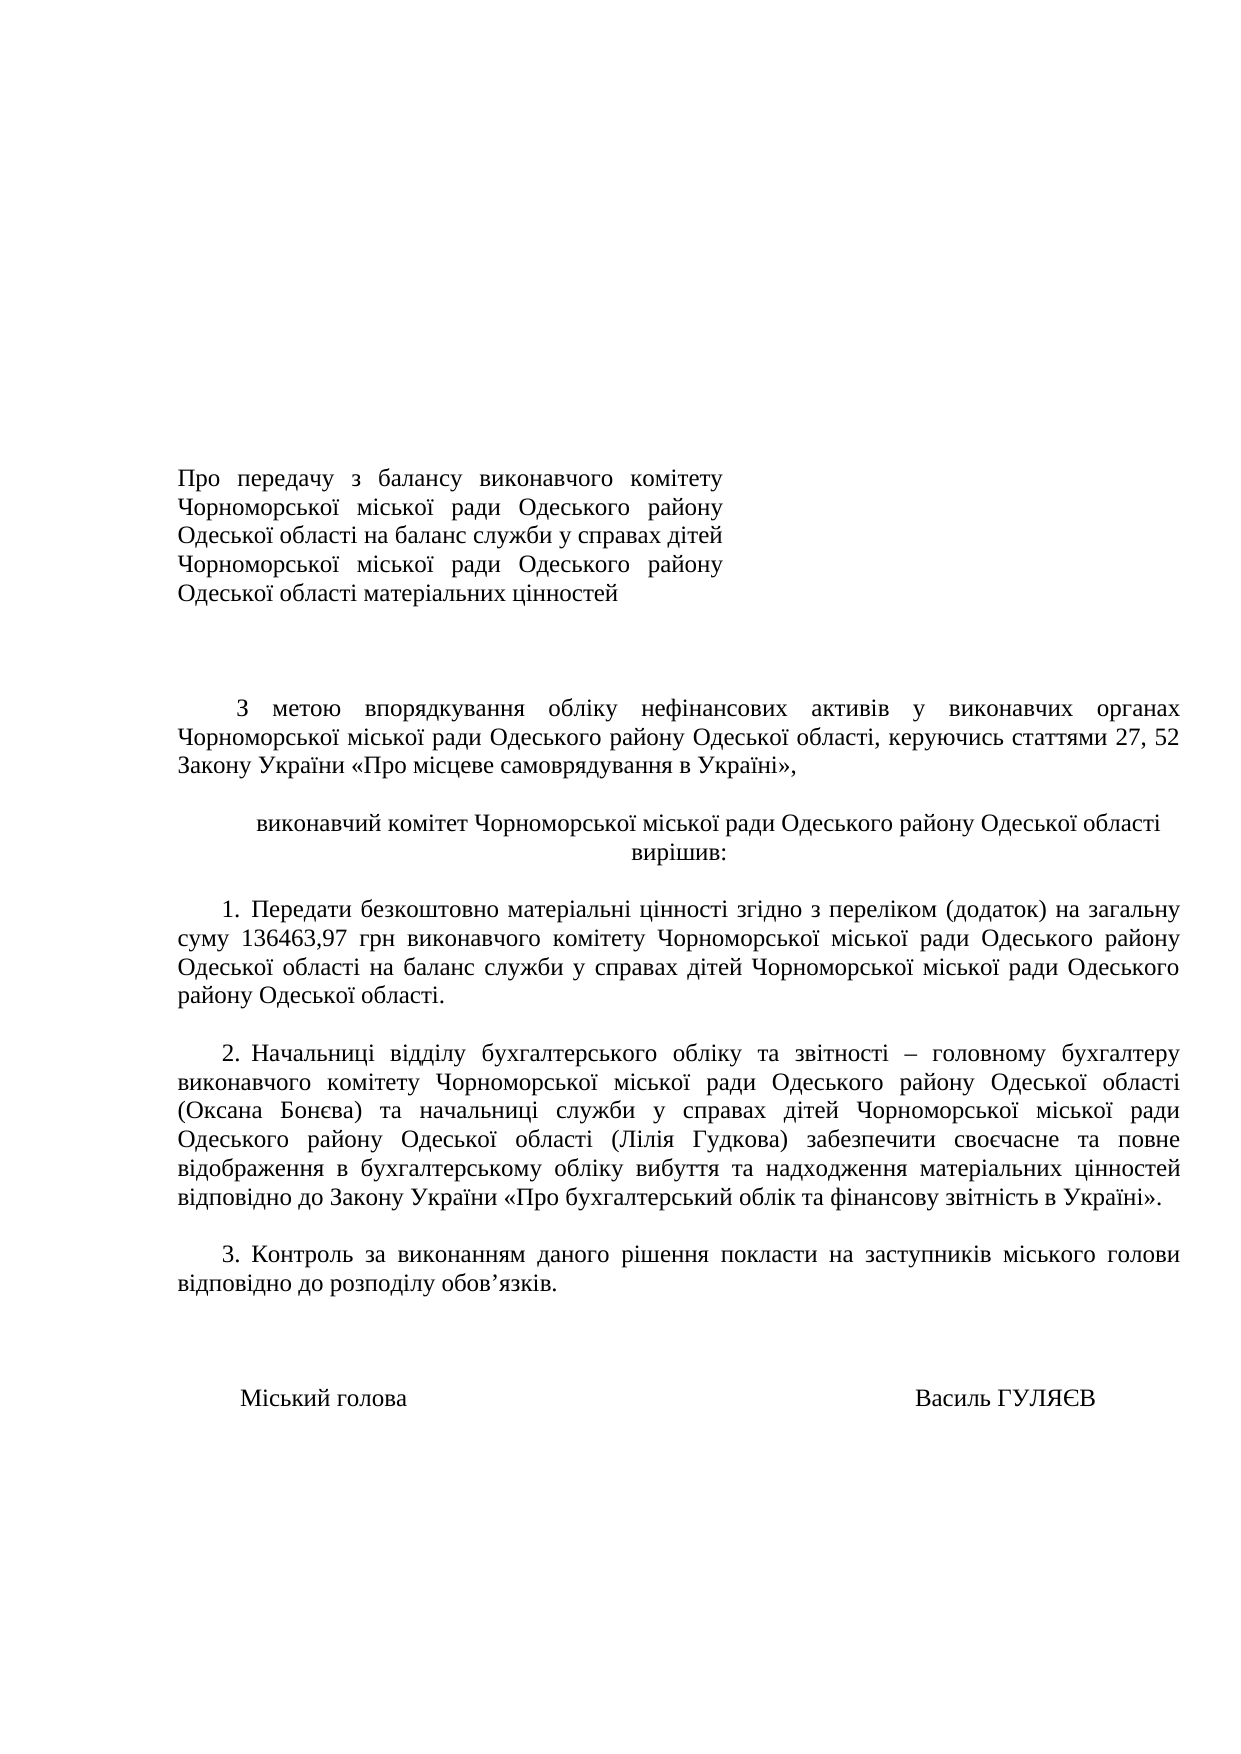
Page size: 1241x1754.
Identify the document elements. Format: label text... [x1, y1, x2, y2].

list Начальниці відділу бухгалтерського обліку та звітності – головному бухгалтеру виконавчого комітету Чорноморської міської ради Одеського району Одеської області (Оксана Бонєва) та начальниці служби у справах дітей Чорноморської міської ради Одеського району Одеської області (Лілія Гудкова) забезпечити своєчасне та повне відображення в бухгалтерському обліку вибуття та надходження матеріальних цінностей відповідно до Закону України «Про бухгалтерський облік та фінансову звітність в Україні». [177, 1038, 1181, 1211]
list Контроль за виконанням даного рішення покласти на заступників міського голови відповідно до розподілу обов’язків. [177, 1239, 1181, 1297]
text Міський голова Василь ГУЛЯЄВ [177, 1383, 1181, 1412]
text Про передачу з балансу виконавчого комітету Чорноморської міської ради Одеського району Одеської області на баланс служби у справах дітей Чорноморської міської ради Одеського району Одеської області матеріальних цінностей [177, 463, 723, 607]
list Передати безкоштовно матеріальні цінності згідно з переліком (додаток) на загальну суму 136463,97 грн виконавчого комітету Чорноморської міської ради Одеського району Одеської області на баланс служби у справах дітей Чорноморської міської ради Одеського району Одеської області. [177, 894, 1181, 1009]
text З метою впорядкування обліку нефінансових активів у виконавчих органах Чорноморської міської ради Одеського району Одеської області, керуючись статтями 27, 52 Закону України «Про місцеве самоврядування в Україні», [177, 693, 1181, 779]
text виконавчий комітет Чорноморської міської ради Одеського району Одеської області вирішив: [177, 808, 1181, 866]
